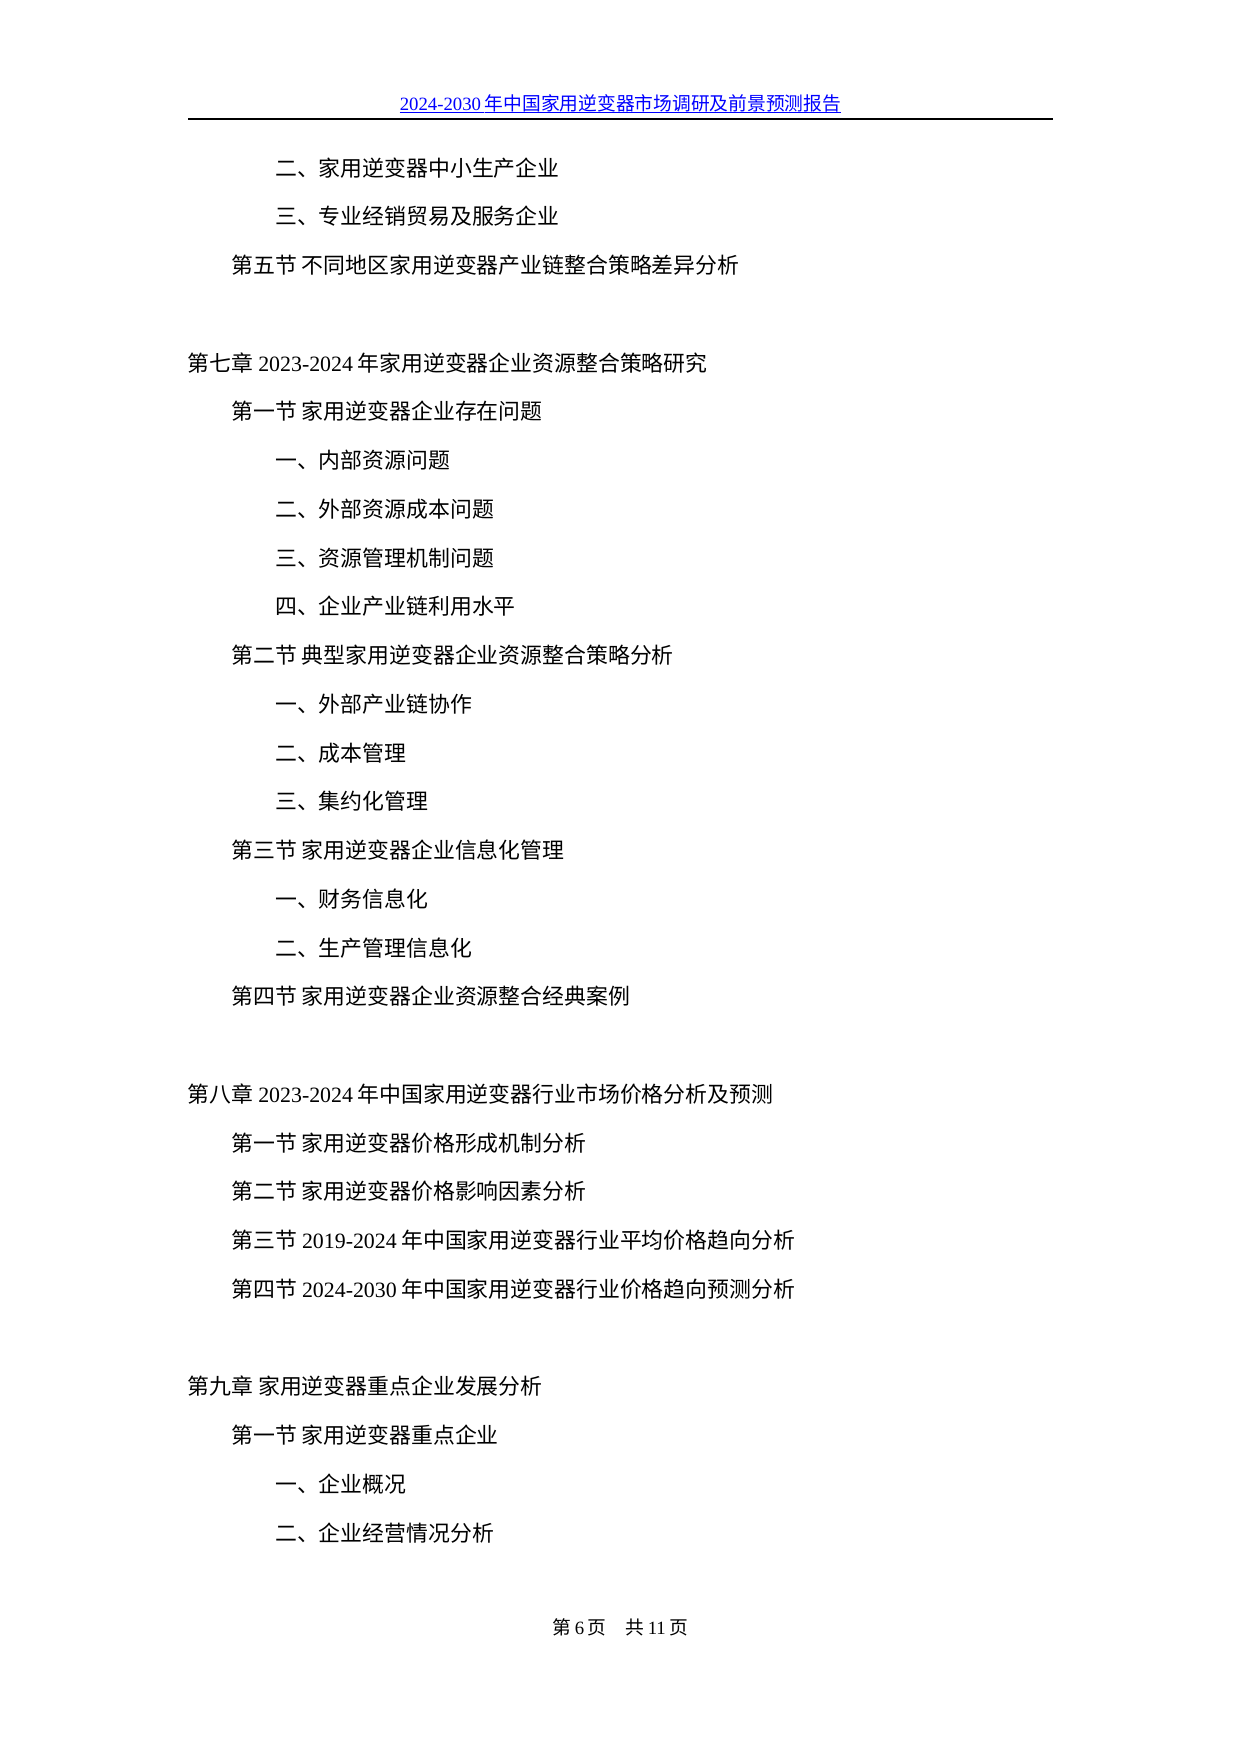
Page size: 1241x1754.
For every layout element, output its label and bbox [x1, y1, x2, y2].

text [187, 150, 1053, 1548]
